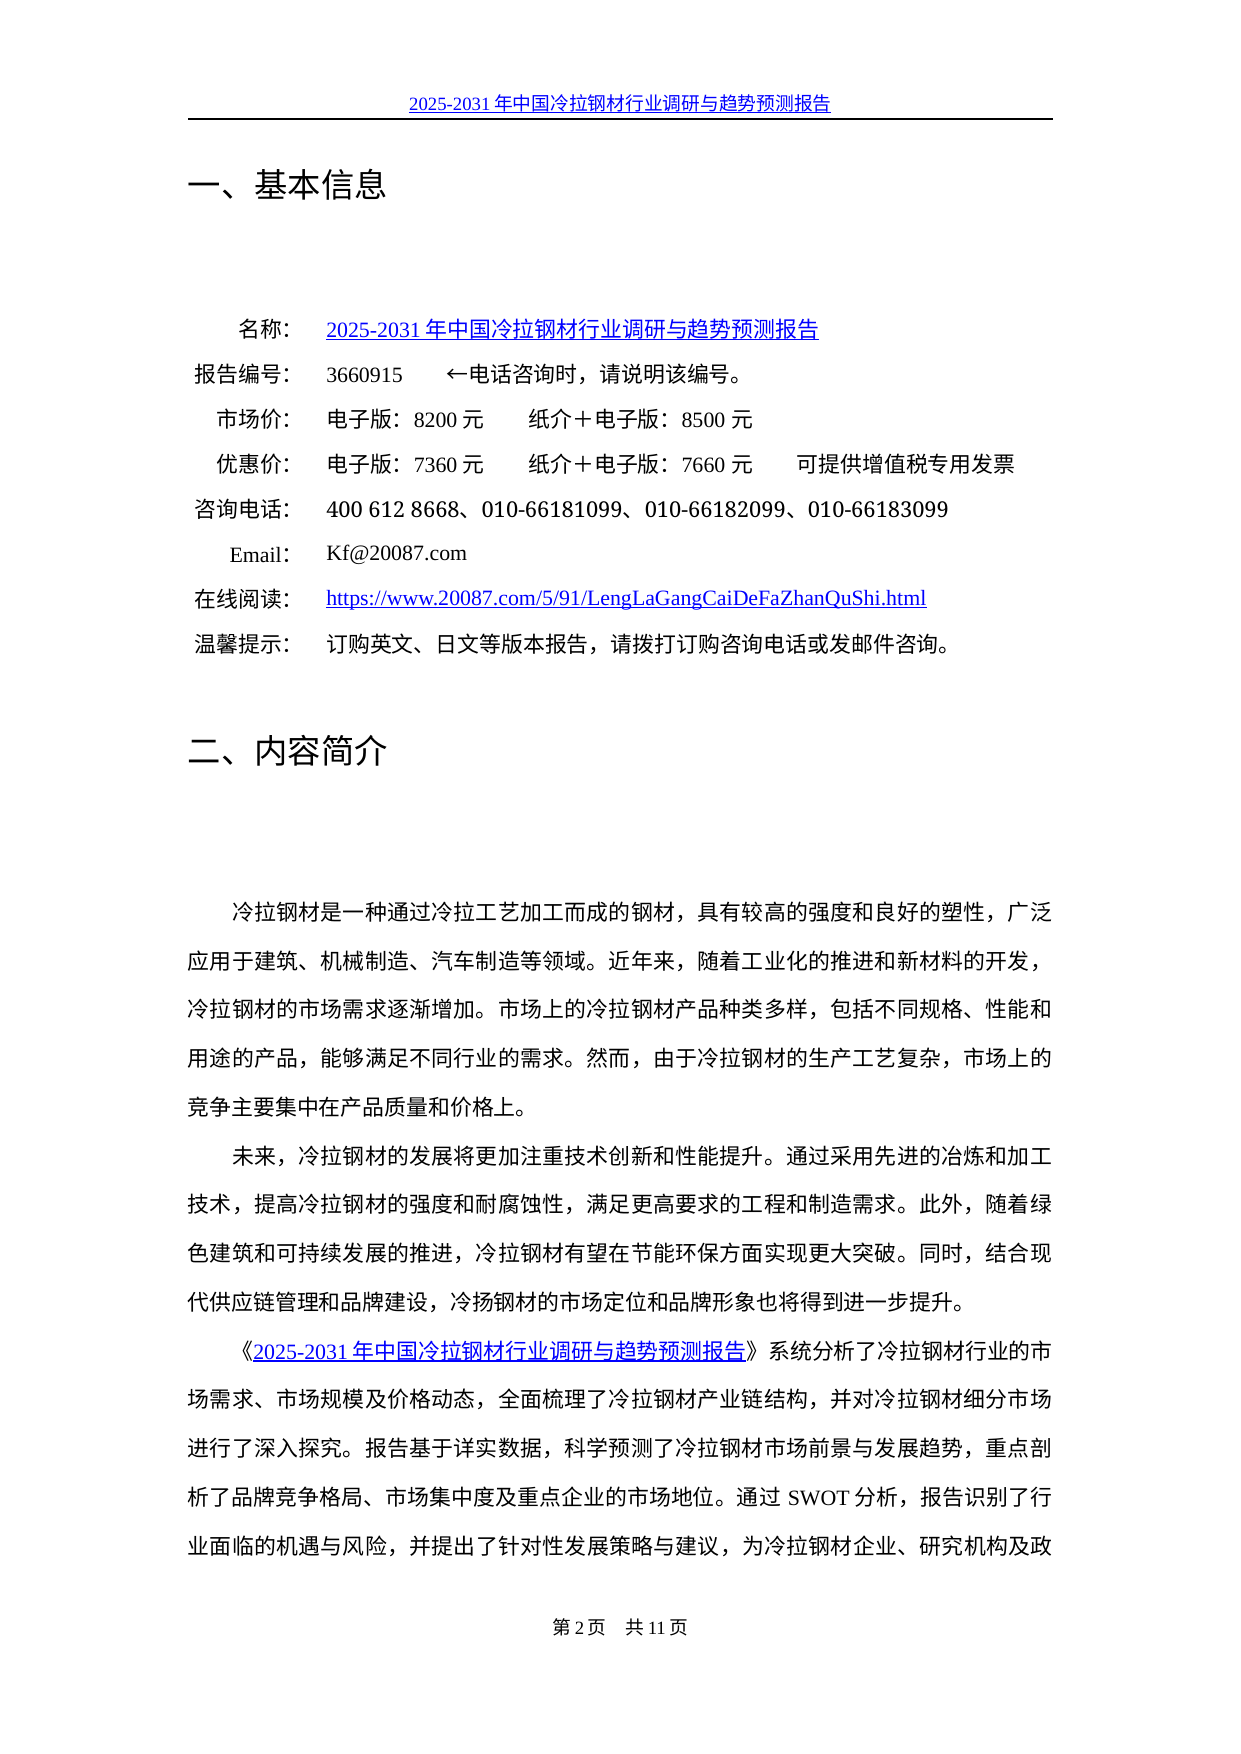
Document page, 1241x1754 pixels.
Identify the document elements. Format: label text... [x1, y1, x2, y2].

table_cell 3660915 ←电话咨询时，请说明该编号。 [315, 357, 1073, 402]
table_cell 报告编号： [167, 357, 315, 402]
table_cell [315, 582, 1073, 627]
table_cell 在线阅读： [167, 582, 315, 627]
table_header 名称： [167, 312, 315, 357]
table_header 2025-2031年中国冷拉钢材行业调研与趋势预测报告 [315, 312, 1073, 357]
table_cell 订购英文、日文等版本报告，请拨打订购咨询电话或发邮件咨询。 [315, 627, 1073, 672]
table_cell 温馨提示： [167, 627, 315, 672]
table_cell 优惠价： [167, 447, 315, 492]
table_cell Kf@20087.com [315, 537, 1073, 582]
table_cell 电子版：7360 元 纸介＋电子版：7660 元 可提供增值税专用发票 [315, 447, 1073, 492]
table_cell 市场价： [167, 402, 315, 447]
title 一、基本信息 [187, 150, 1053, 215]
table_cell 400 612 8668、010-66181099、010-66182099、010-66183099 [315, 492, 1073, 537]
table_cell 电子版：8200 元 纸介＋电子版：8500 元 [315, 402, 1073, 447]
table_cell Email： [167, 537, 315, 582]
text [187, 894, 1053, 1561]
table_cell 咨询电话： [167, 492, 315, 537]
title 二、内容简介 [187, 717, 1053, 782]
